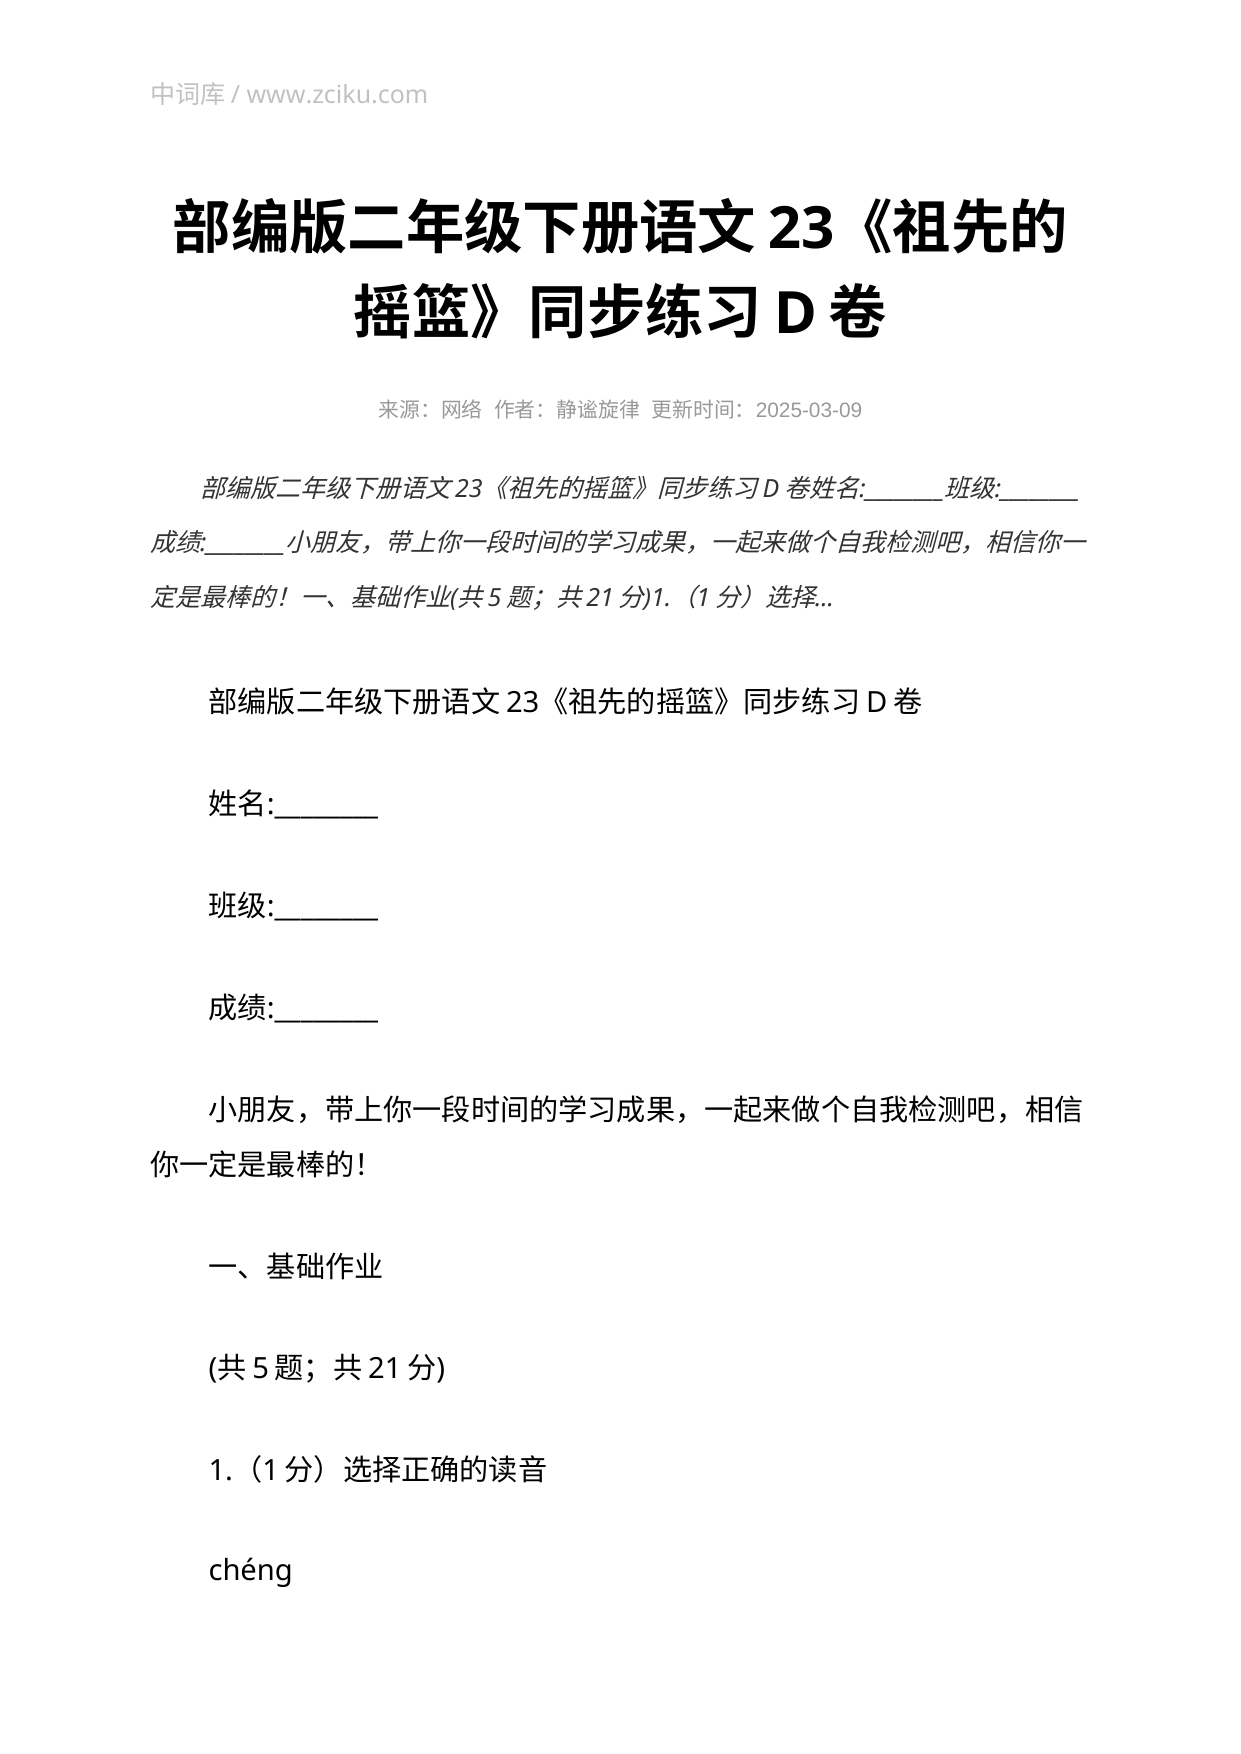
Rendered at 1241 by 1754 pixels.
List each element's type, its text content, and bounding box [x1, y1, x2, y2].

subtitle 部编版二年级下册语文23《祖先的摇篮》同步练习D卷 [150, 181, 1090, 351]
text chénɡ [150, 1549, 1090, 1588]
text 小朋友，带上你一段时间的学习成果，一起来做个自我检测吧，相信你一定是最棒的！ [150, 1086, 1090, 1184]
text 姓名:________ [150, 781, 1090, 823]
text 1.（1分）选择正确的读音 [150, 1447, 1090, 1489]
text 部编版二年级下册语文23《祖先的摇篮》同步练习D卷 [150, 678, 1090, 721]
text 班级:________ [150, 882, 1090, 925]
text 部编版二年级下册语文23《祖先的摇篮》同步练习D卷姓名:________班级:________成绩:________小朋友，带上你一段时间的学习成果，一起来做个自我检测吧，相信你一定是最棒的！一、基础作业(共5题；共21分)1.（1分）选择... [150, 468, 1090, 613]
text (共5题；共21分) [150, 1345, 1090, 1387]
text 成绩:________ [150, 984, 1090, 1027]
text 一、基础作业 [150, 1243, 1090, 1285]
text 来源：网络 作者：静谧旋律 更新时间：2025-03-09 [150, 398, 1090, 422]
